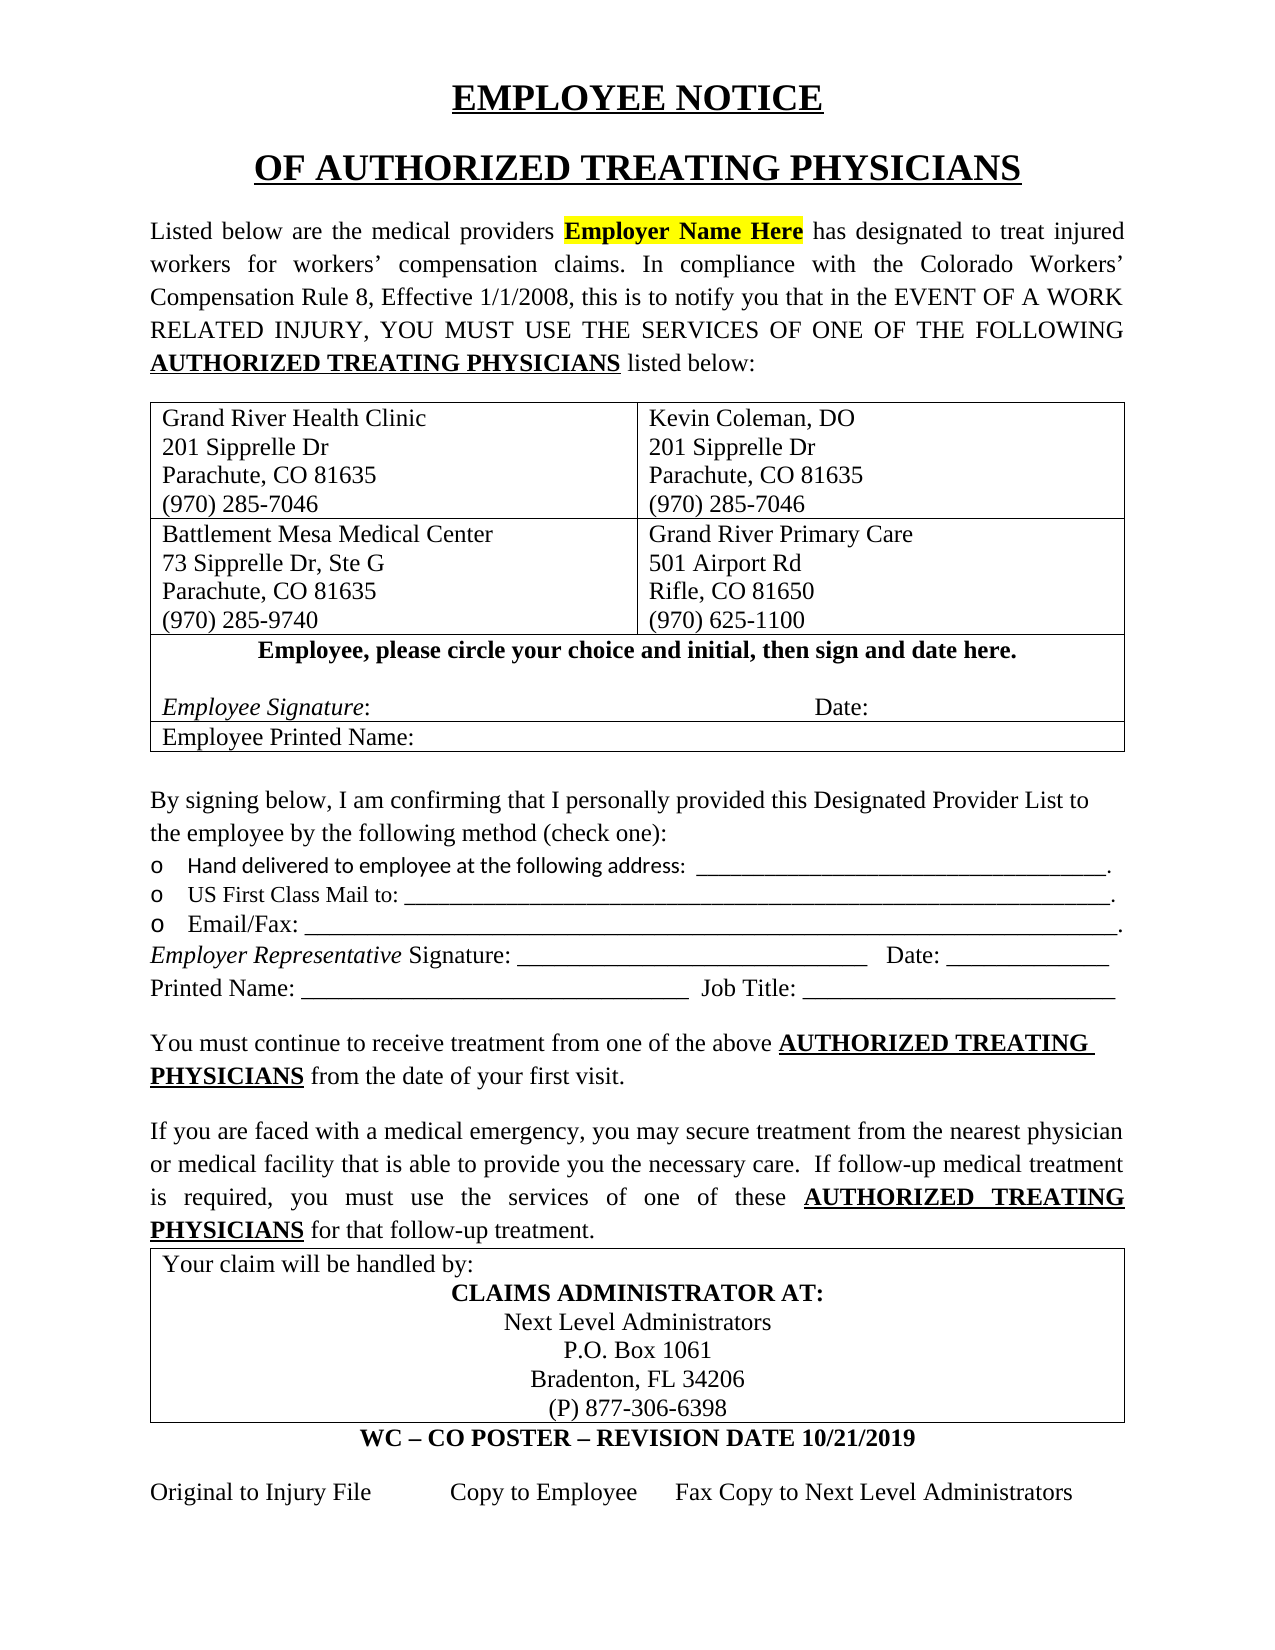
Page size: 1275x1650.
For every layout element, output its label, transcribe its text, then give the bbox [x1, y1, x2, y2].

text Original to Injury File Copy to Employee Fax Copy to Next Level Administrators [150, 1477, 1125, 1506]
text Employer Representative Signature: ____________________________ Date: _____________ [150, 940, 1125, 969]
text If you are faced with a medical emergency, you may secure treatment from the nearest physician or medical facility that is able to provide you the necessary care. If follow-up medical treatment is required, you must use the services of one of these AUTHORIZED TREATING PHYSICIANS for that follow-up treatment. [150, 1116, 1125, 1244]
text EMPLOYEE NOTICE [150, 75, 1125, 118]
list US First Class Mail to: ______________________________________________________________. [150, 880, 1125, 909]
list Hand delivered to employee at the following address: ____________________________________. [150, 851, 1125, 880]
table_header Grand River Health Clinic 201 Sipprelle Dr Parachute, CO 81635 (970) 285-7046 [151, 403, 637, 518]
text WC – CO POSTER – REVISION DATE 10/21/2019 [150, 1423, 1125, 1452]
table_cell Employee, please circle your choice and initial, then sign and date here. Employee Signature: Date: [151, 635, 1124, 721]
table_header Your claim will be handled by: CLAIMS ADMINISTRATOR AT: Next Level Administrators P.O. Box 1061 Bradenton, FL 34206 (P) 877-306-6398 [151, 1249, 1124, 1422]
text You must continue to receive treatment from one of the above AUTHORIZED TREATING PHYSICIANS from the date of your first visit. [150, 1028, 1125, 1090]
text OF AUTHORIZED TREATING PHYSICIANS [150, 145, 1125, 188]
table_cell Employee Printed Name: [151, 722, 1124, 751]
table_header Kevin Coleman, DO 201 Sipprelle Dr Parachute, CO 81635 (970) 285-7046 [638, 403, 1124, 518]
table_cell Grand River Primary Care 501 Airport Rd Rifle, CO 81650 (970) 625-1100 [638, 519, 1124, 634]
table_cell Battlement Mesa Medical Center 73 Sipprelle Dr, Ste G Parachute, CO 81635 (970) 285-9740 [151, 519, 637, 634]
list Email/Fax: _________________________________________________________________. [150, 909, 1125, 940]
text Listed below are the medical providers Employer Name Here has designated to treat injured workers for workers’ compensation claims. In compliance with the Colorado Workers’ Compensation Rule 8, Effective 1/1/2008, this is to notify you that in the EVENT OF A WORK RELATED INJURY, YOU MUST USE THE SERVICES OF ONE OF THE FOLLOWING AUTHORIZED TREATING PHYSICIANS listed below: [150, 216, 1125, 377]
text By signing below, I am confirming that I personally provided this Designated Provider List to the employee by the following method (check one): [150, 785, 1125, 847]
text Printed Name: _______________________________ Job Title: _________________________ [150, 973, 1125, 1002]
